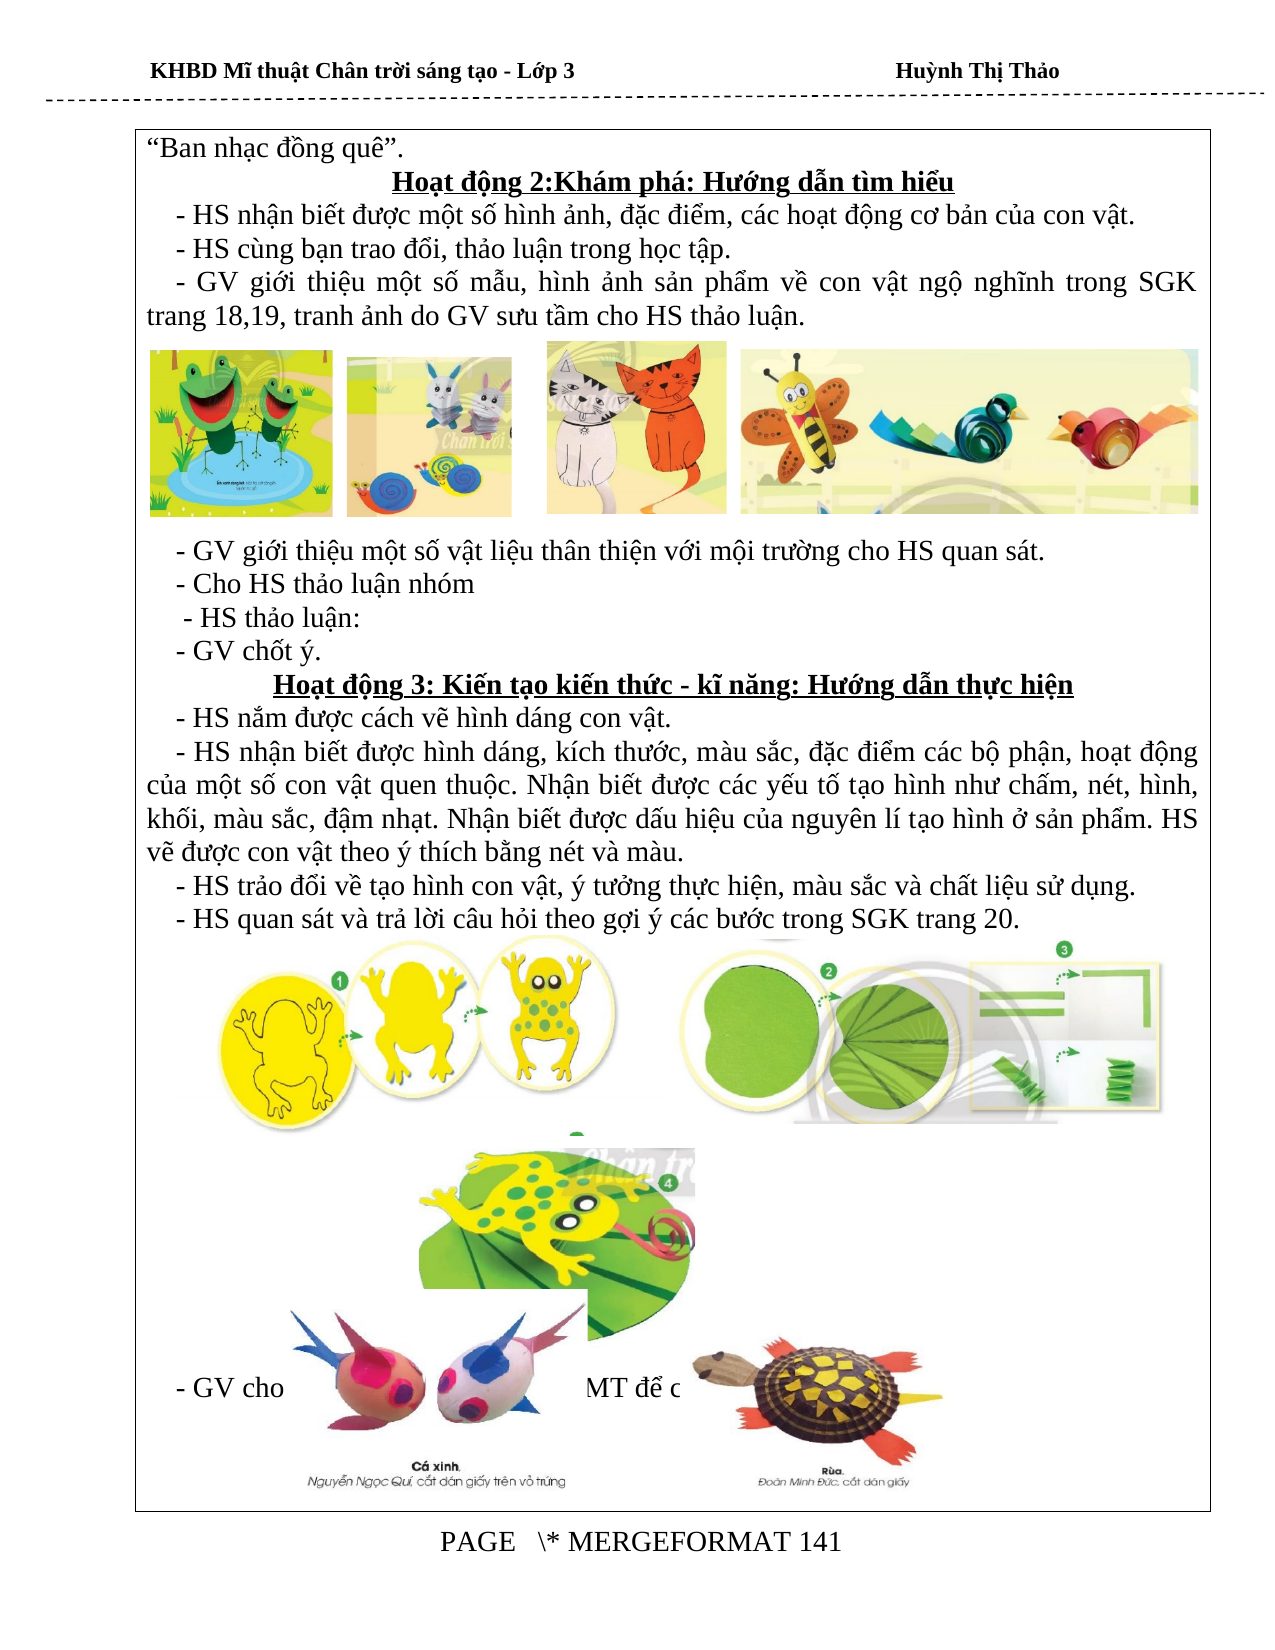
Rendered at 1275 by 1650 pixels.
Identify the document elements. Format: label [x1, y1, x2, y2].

picture [546, 341, 727, 514]
picture [346, 357, 512, 517]
picture [176, 935, 1177, 1136]
picture [150, 350, 333, 517]
picture [740, 349, 1199, 514]
table_header [136, 130, 1210, 1511]
picture [290, 1148, 967, 1511]
